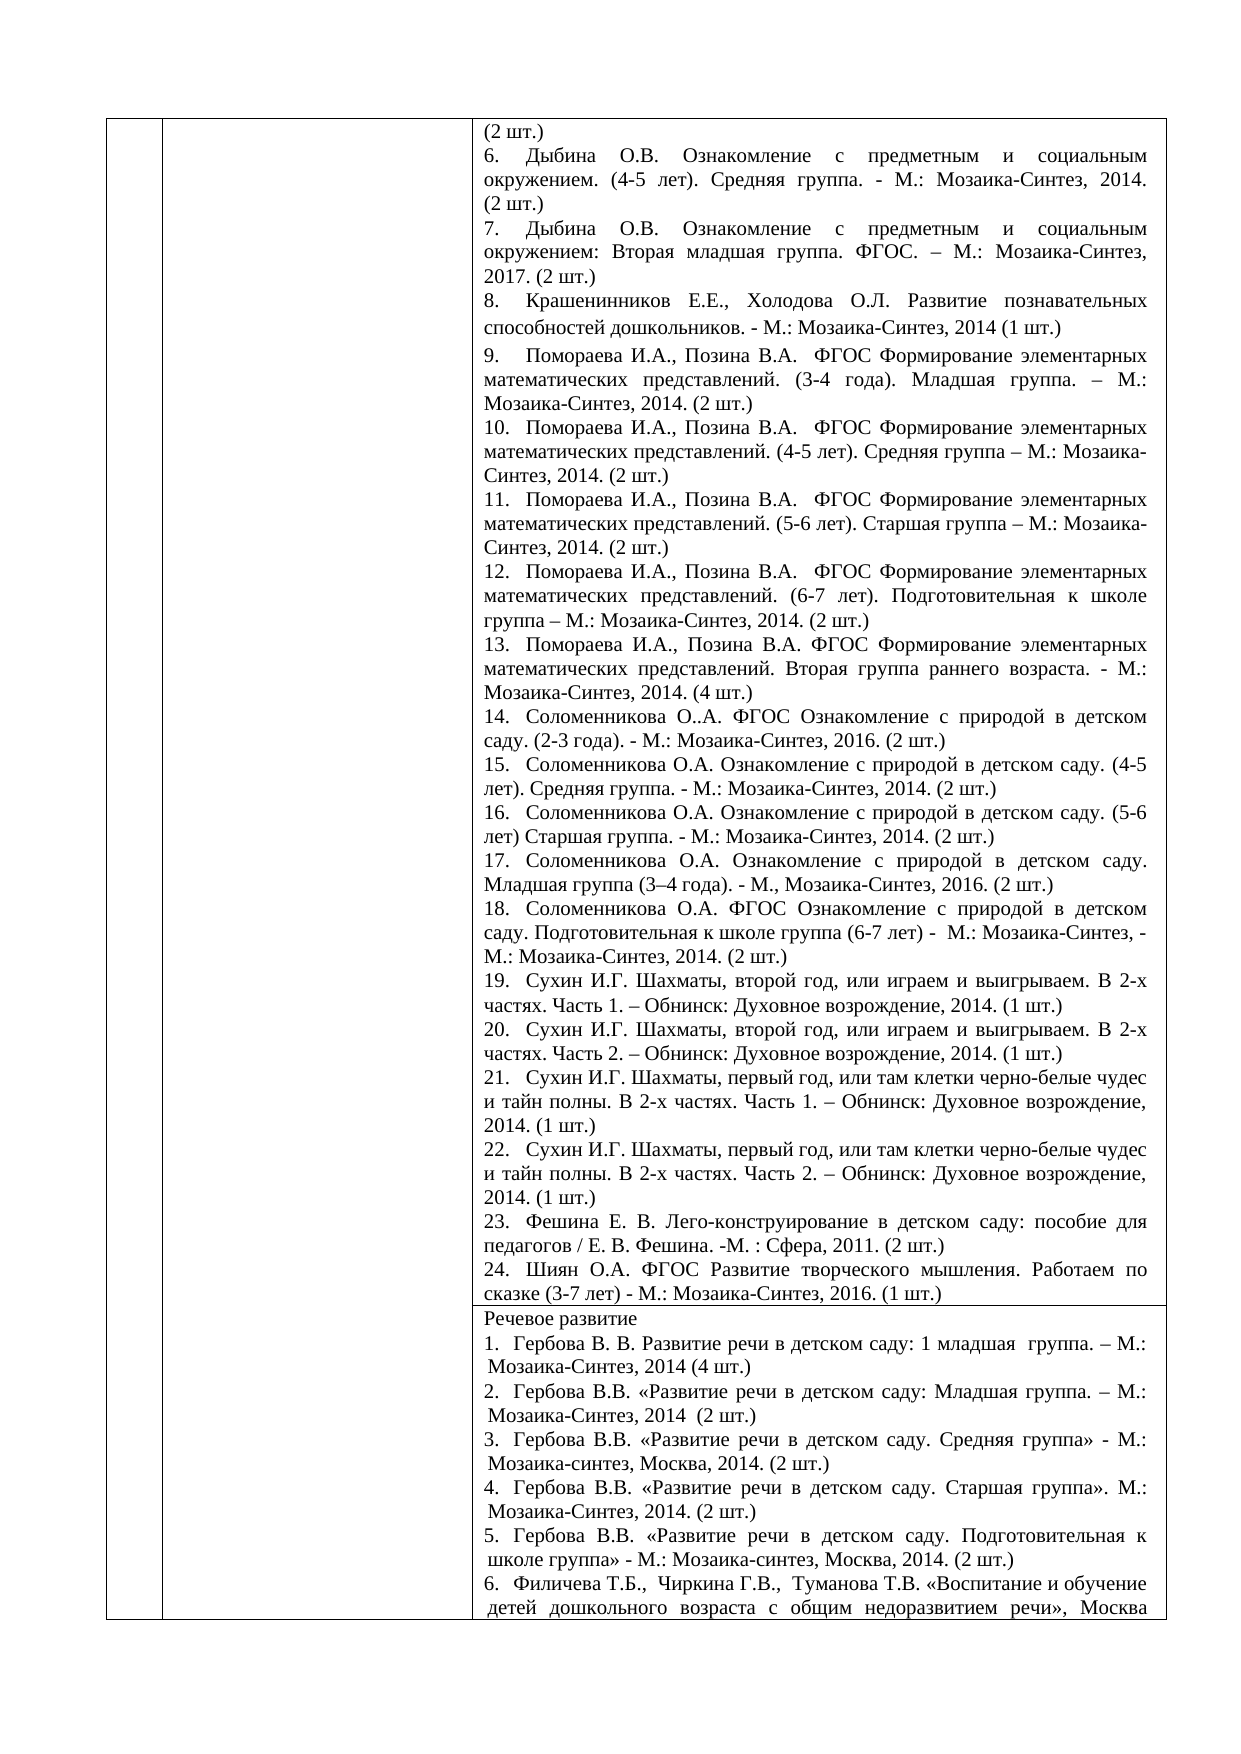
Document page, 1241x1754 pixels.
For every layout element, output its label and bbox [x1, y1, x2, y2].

table_cell [473, 1306, 1166, 1619]
table_cell [473, 119, 1166, 1305]
